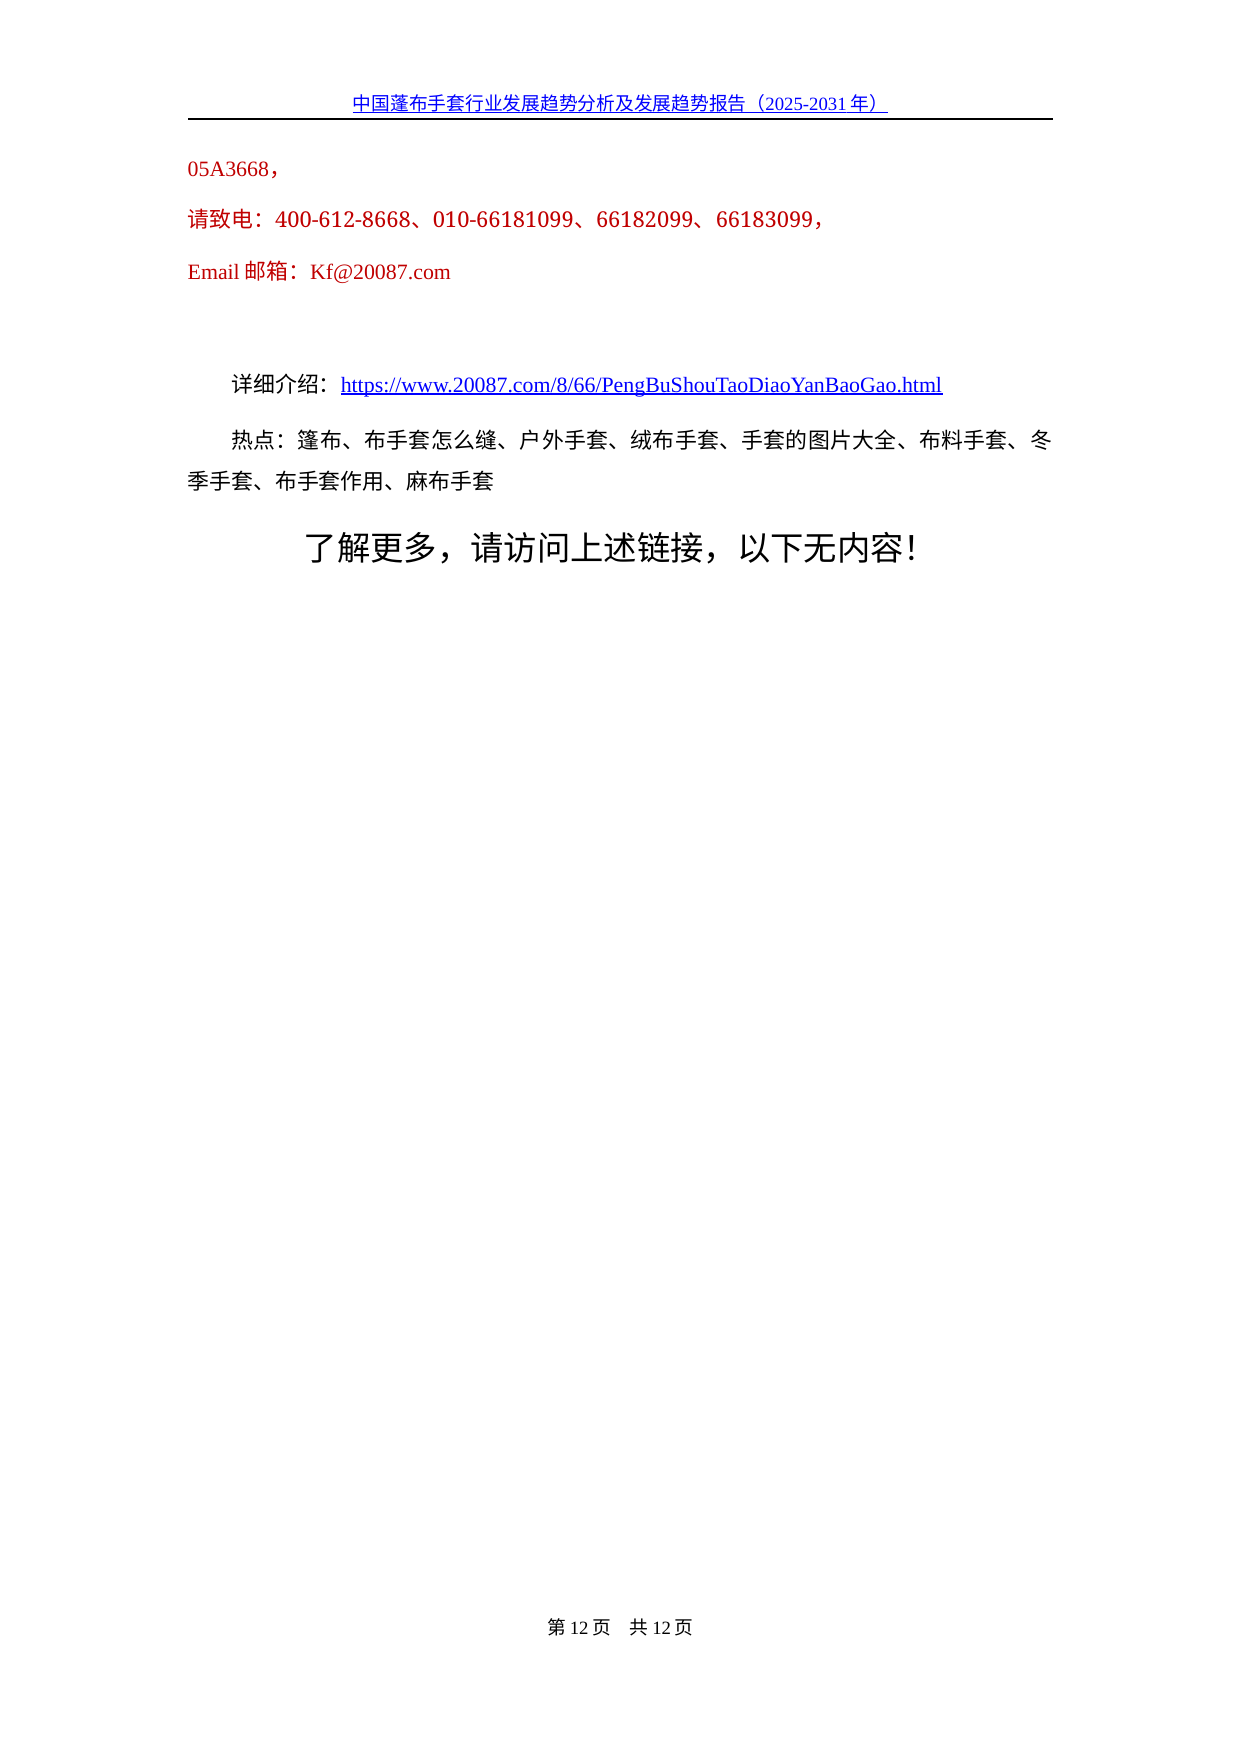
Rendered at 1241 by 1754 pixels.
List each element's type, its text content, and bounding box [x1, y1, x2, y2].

text 请致电：400-612-8668、010-66181099、66182099、66183099， [187, 202, 1053, 234]
text 详细介绍：https://www.20087.com/8/66/PengBuShouTaoDiaoYanBaoGao.html [187, 366, 1053, 399]
text Email邮箱：Kf@20087.com [187, 253, 1053, 286]
text 热点：篷布、布手套怎么缝、户外手套、绒布手套、手套的图片大全、布料手套、冬季手套、布手套作用、麻布手套 [187, 423, 1053, 496]
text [187, 150, 1053, 183]
title 了解更多，请访问上述链接，以下无内容！ [187, 514, 1053, 579]
